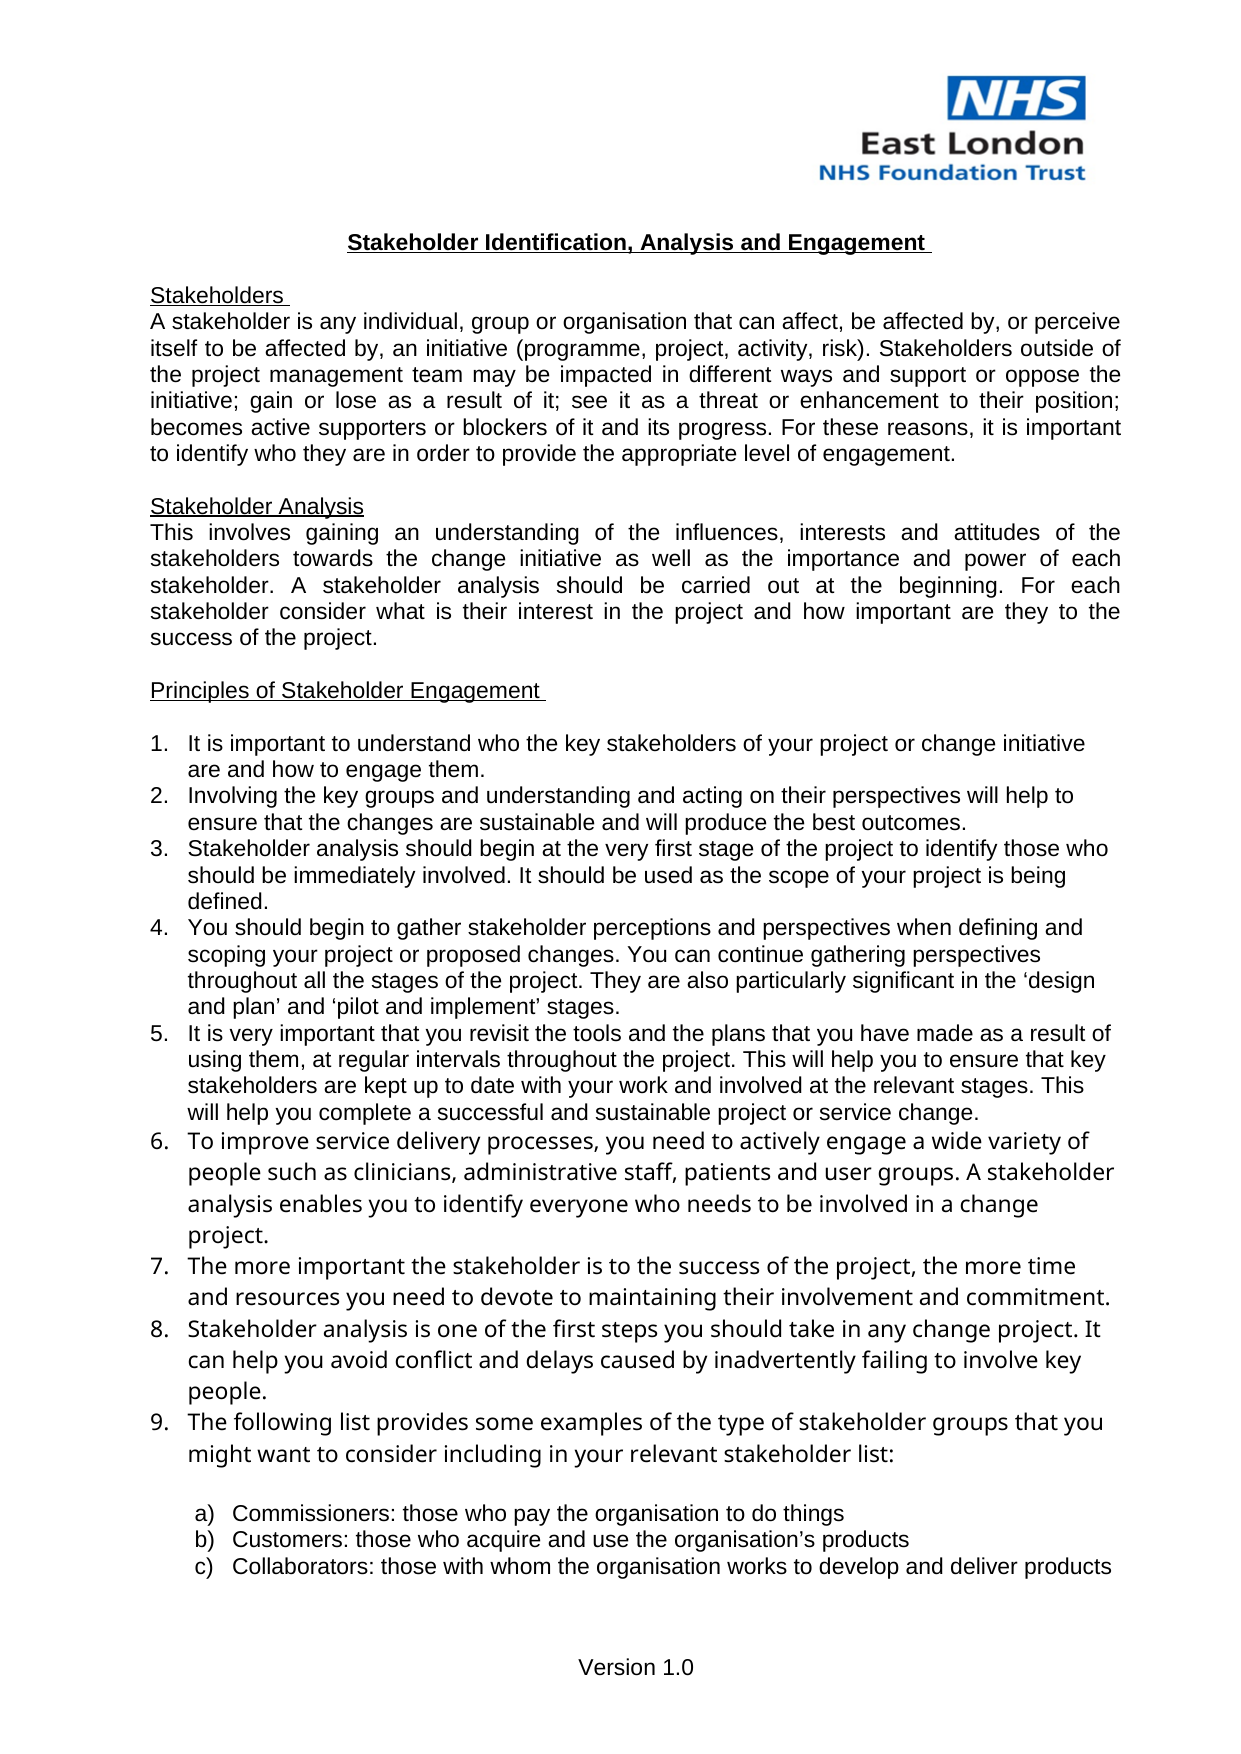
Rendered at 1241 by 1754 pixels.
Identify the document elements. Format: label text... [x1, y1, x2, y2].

list Stakeholder analysis is one of the first steps you should take in any change project. It can help you avoid conflict and delays caused by inadvertently failing to involve key people. [150, 1313, 1122, 1406]
text Stakeholder Identification, Analysis and Engagement [150, 229, 1122, 255]
list Stakeholder analysis should begin at the very first stage of the project to identify those who should be immediately involved. It should be used as the scope of your project is being defined. [150, 835, 1122, 914]
text Stakeholder Analysis [150, 493, 1122, 519]
text A stakeholder is any individual, group or organisation that can affect, be affected by, or perceive itself to be affected by, an initiative (programme, project, activity, risk). Stakeholders outside of the project management team may be impacted in different ways and support or oppose the initiative; gain or lose as a result of it; see it as a threat or enhancement to their position; becomes active supporters or blockers of it and its progress. For these reasons, it is important to identify who they are in order to provide the appropriate level of engagement. [150, 308, 1122, 466]
text This involves gaining an understanding of the influences, interests and attitudes of the stakeholders towards the change initiative as well as the importance and power of each stakeholder. A stakeholder analysis should be carried out at the beginning. For each stakeholder consider what is their interest in the project and how important are they to the success of the project. [150, 519, 1122, 651]
picture [759, 57, 1138, 204]
list The following list provides some examples of the type of stakeholder groups that you might want to consider including in your relevant stakeholder list: [150, 1406, 1122, 1469]
text Stakeholders [150, 282, 1122, 308]
list Collaborators: those with whom the organisation works to develop and deliver products [194, 1553, 1122, 1579]
list Customers: those who acquire and use the organisation’s products [194, 1526, 1122, 1553]
list Involving the key groups and understanding and acting on their perspectives will help to ensure that the changes are sustainable and will produce the best outcomes. [150, 782, 1122, 835]
list Commissioners: those who pay the organisation to do things [194, 1500, 1122, 1526]
list To improve service delivery processes, you need to actively engage a wide variety of people such as clinicians, administrative staff, patients and user groups. A stakeholder analysis enables you to identify everyone who needs to be involved in a change project. [150, 1125, 1122, 1250]
list It is important to understand who the key stakeholders of your project or change initiative are and how to engage them. [150, 730, 1122, 782]
list It is very important that you revisit the tools and the plans that you have made as a result of using them, at regular intervals throughout the project. This will help you to ensure that key stakeholders are kept up to date with your work and involved at the relevant stages. This will help you complete a successful and sustainable project or service change. [150, 1020, 1122, 1125]
list You should begin to gather stakeholder perceptions and perspectives when defining and scoping your project or proposed changes. You can continue gathering perspectives throughout all the stages of the project. They are also particularly significant in the ‘design and plan’ and ‘pilot and implement’ stages. [150, 914, 1122, 1020]
list The more important the stakeholder is to the success of the project, the more time and resources you need to devote to maintaining their involvement and commitment. [150, 1250, 1122, 1313]
text Principles of Stakeholder Engagement [150, 677, 1122, 703]
